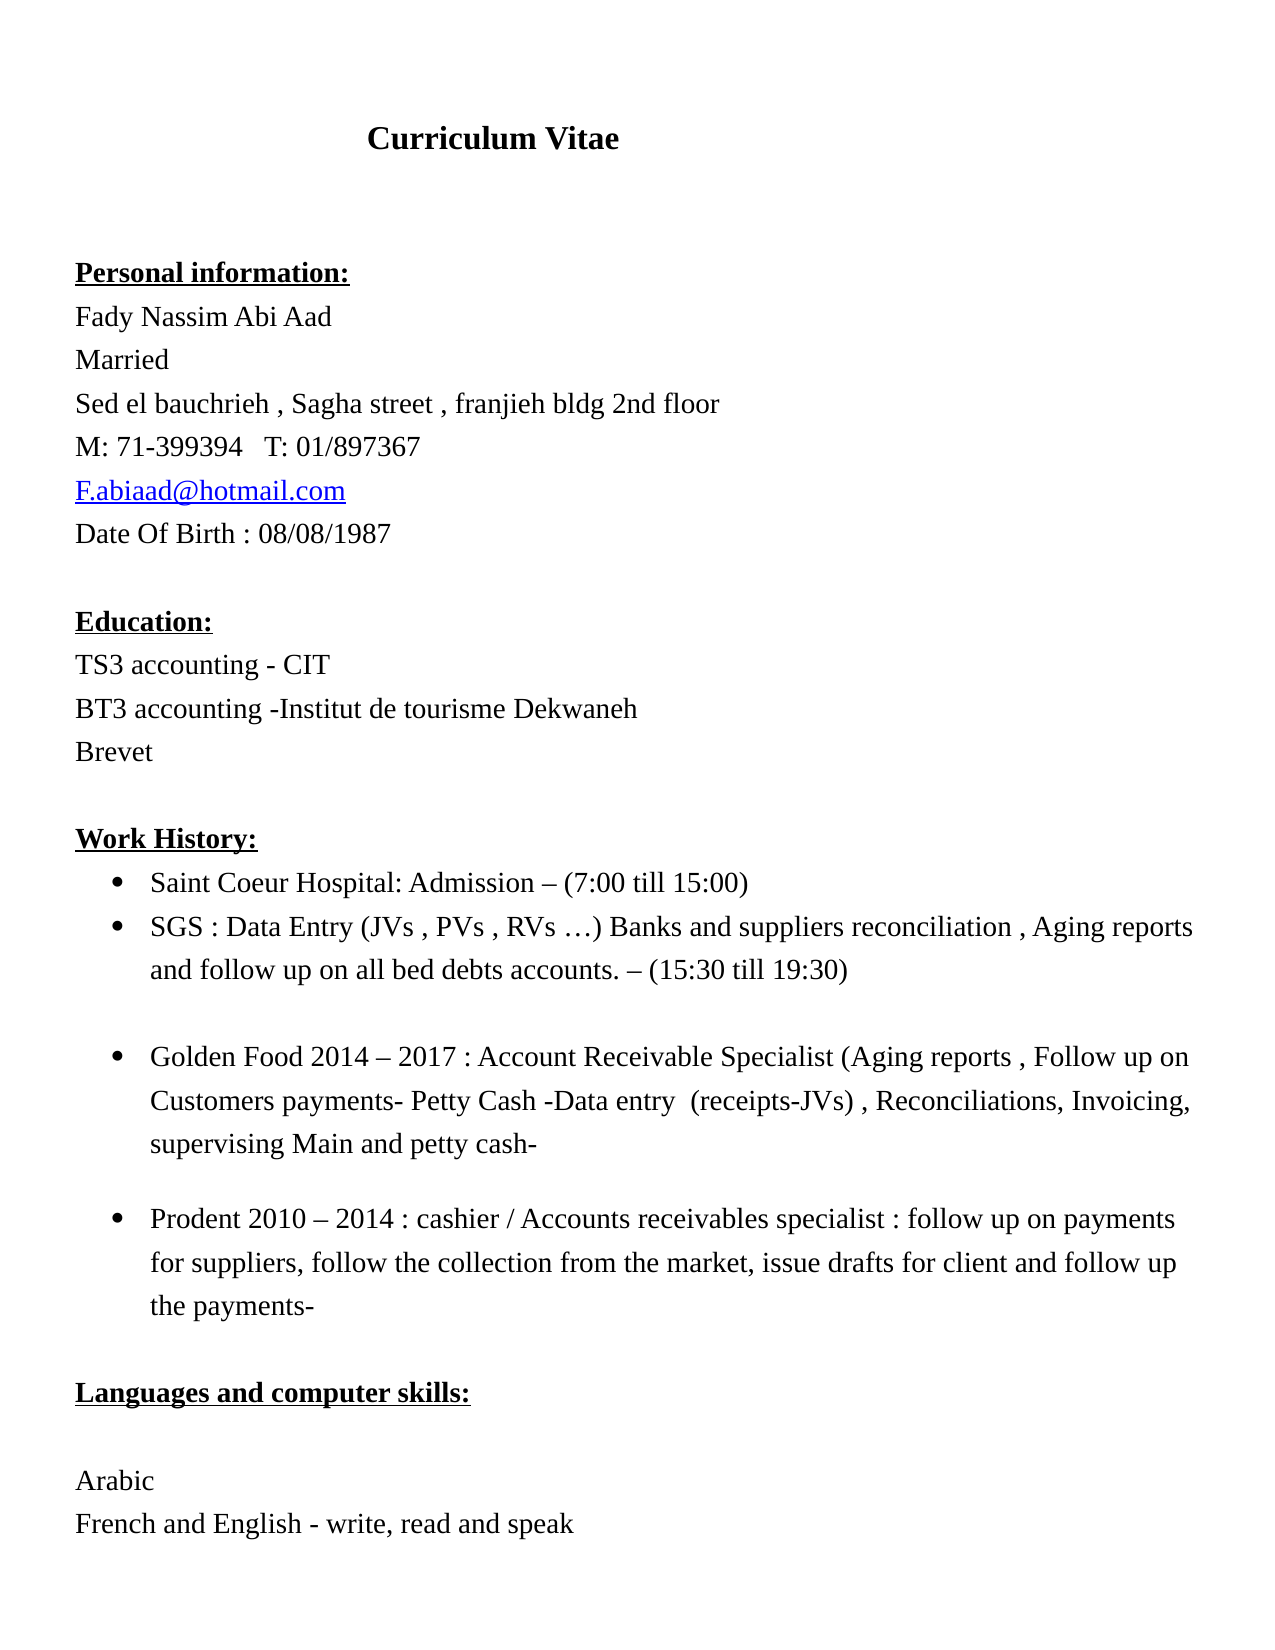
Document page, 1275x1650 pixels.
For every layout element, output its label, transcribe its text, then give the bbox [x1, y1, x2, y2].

list Prodent 2010 – 2014 : cashier / Accounts receivables specialist : follow up on payments for suppliers, follow the collection from the market, issue drafts for client and follow up the payments- [112, 1201, 1200, 1322]
text Date Of Birth : 08/08/1987 [75, 517, 1200, 550]
text M: 71-399394 T: 01/897367 [75, 429, 1200, 463]
list SGS : Data Entry (JVs , PVs , RVs …) Banks and suppliers reconciliation , Aging reports and follow up on all bed debts accounts. – (15:30 till 19:30) [112, 909, 1200, 986]
text Languages and computer skills: [75, 1376, 1200, 1409]
text Work History: [75, 821, 1200, 855]
text Brevet [75, 734, 1200, 768]
text BT3 accounting -Institut de tourisme Dekwaneh [75, 691, 1200, 724]
text Curriculum Vitae [75, 118, 1200, 157]
text French and English - write, read and speak [75, 1506, 1200, 1540]
text Married [75, 342, 1200, 376]
text F.abiaad@hotmail.com [75, 473, 1200, 507]
text Sed el bauchrieh , Sagha street , franjieh bldg 2nd floor [75, 386, 1200, 419]
text Personal information: [75, 255, 1200, 289]
list Saint Coeur Hospital: Admission – (7:00 till 15:00) [112, 865, 1200, 899]
text Fady Nassim Abi Aad [75, 299, 1200, 332]
list Golden Food 2014 – 2017 : Account Receivable Specialist (Aging reports , Follow up on Customers payments- Petty Cash -Data entry (receipts-JVs) , Reconciliations, Invoicing, supervising Main and petty cash- [112, 1039, 1200, 1160]
text TS3 accounting - CIT [75, 647, 1200, 681]
text Education: [75, 604, 1200, 637]
text Arabic [75, 1463, 1200, 1496]
